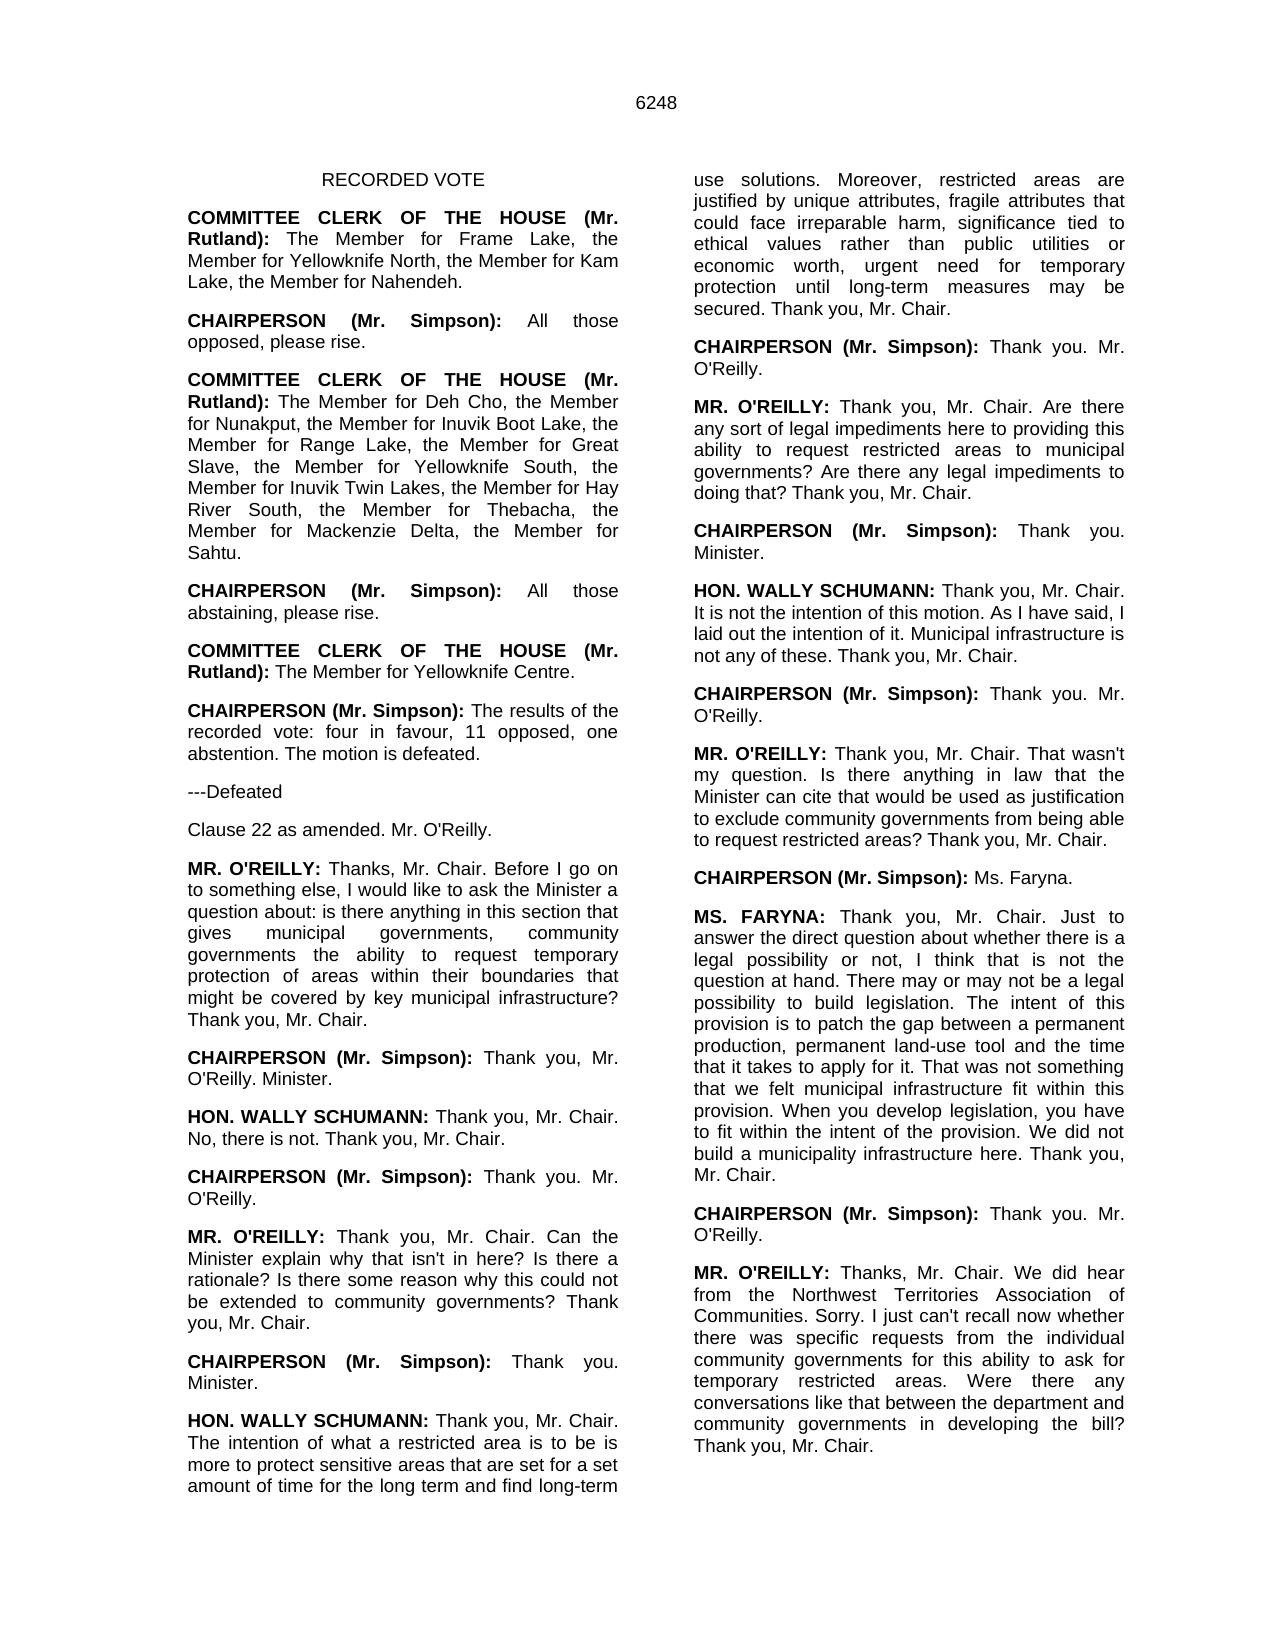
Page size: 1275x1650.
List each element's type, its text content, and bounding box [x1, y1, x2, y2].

text COMMITTEE CLERK OF THE HOUSE (Mr. Rutland): The Member for Frame Lake, the Member for Yellowknife North, the Member for Kam Lake, the Member for Nahendeh. [187, 207, 619, 293]
text MR. O'REILLY: Thank you, Mr. Chair. Are there any sort of legal impediments here to providing this ability to request restricted areas to municipal governments? Are there any legal impediments to doing that? Thank you, Mr. Chair. [694, 396, 1125, 503]
text CHAIRPERSON (Mr. Simpson): All those opposed, please rise. [187, 309, 619, 353]
subtitle Recorded Vote [187, 168, 619, 190]
text MR. O'REILLY: Thanks, Mr. Chair. We did hear from the Northwest Territories Association of Communities. Sorry. I just can't recall now whether there was specific requests from the individual community governments for this ability to ask for temporary restricted areas. Were there any conversations like that between the department and community governments in developing the bill? Thank you, Mr. Chair. [694, 1262, 1125, 1456]
text Clause 22 as amended. Mr. O'Reilly. [187, 819, 619, 841]
text CHAIRPERSON (Mr. Simpson): Thank you. Mr. O'Reilly. [694, 1202, 1125, 1246]
text HON. WALLY SCHUMANN: Thank you, Mr. Chair. No, there is not. Thank you, Mr. Chair. [187, 1106, 619, 1149]
text CHAIRPERSON (Mr. Simpson): Thank you. Minister. [694, 520, 1125, 563]
text CHAIRPERSON (Mr. Simpson): The results of the recorded vote: four in favour, 11 opposed, one abstention. The motion is defeated. [187, 699, 619, 764]
text ---Defeated [187, 781, 619, 802]
text MR. O'REILLY: Thanks, Mr. Chair. Before I go on to something else, I would like to ask the Minister a question about: is there anything in this section that gives municipal governments, community governments the ability to request temporary protection of areas within their boundaries that might be covered by key municipal infrastructure? Thank you, Mr. Chair. [187, 857, 619, 1030]
text CHAIRPERSON (Mr. Simpson): All those abstaining, please rise. [187, 580, 619, 623]
text MR. O'REILLY: Thank you, Mr. Chair. Can the Minister explain why that isn't in here? Is there a rationale? Is there some reason why this could not be extended to community governments? Thank you, Mr. Chair. [187, 1226, 619, 1334]
text COMMITTEE CLERK OF THE HOUSE (Mr. Rutland): The Member for Deh Cho, the Member for Nunakput, the Member for Inuvik Boot Lake, the Member for Range Lake, the Member for Great Slave, the Member for Yellowknife South, the Member for Inuvik Twin Lakes, the Member for Hay River South, the Member for Thebacha, the Member for Mackenzie Delta, the Member for Sahtu. [187, 369, 619, 563]
text HON. WALLY SCHUMANN: Thank you, Mr. Chair. The intention of what a restricted area is to be is more to protect sensitive areas that are set for a set amount of time for the long term and find long-term use solutions. Moreover, restricted areas are justified by unique attributes, fragile attributes that could face irreparable harm, significance tied to ethical values rather than public utilities or economic worth, urgent need for temporary protection until long-term measures may be secured. Thank you, Mr. Chair. [187, 1410, 619, 1496]
text CHAIRPERSON (Mr. Simpson): Thank you. Minister. [187, 1350, 619, 1393]
text HON. WALLY SCHUMANN: Thank you, Mr. Chair. The intention of what a restricted area is to be is more to protect sensitive areas that are set for a set amount of time for the long term and find long-term use solutions. Moreover, restricted areas are justified by unique attributes, fragile attributes that could face irreparable harm, significance tied to ethical values rather than public utilities or economic worth, urgent need for temporary protection until long-term measures may be secured. Thank you, Mr. Chair. [694, 168, 1125, 319]
text CHAIRPERSON (Mr. Simpson): Thank you, Mr. O'Reilly. Minister. [187, 1047, 619, 1090]
text CHAIRPERSON (Mr. Simpson): Thank you. Mr. O'Reilly. [694, 336, 1125, 379]
text COMMITTEE CLERK OF THE HOUSE (Mr. Rutland): The Member for Yellowknife Centre. [187, 640, 619, 683]
text CHAIRPERSON (Mr. Simpson): Ms. Faryna. [694, 867, 1125, 889]
text HON. WALLY SCHUMANN: Thank you, Mr. Chair. It is not the intention of this motion. As I have said, I laid out the intention of it. Municipal infrastructure is not any of these. Thank you, Mr. Chair. [694, 580, 1125, 666]
text CHAIRPERSON (Mr. Simpson): Thank you. Mr. O'Reilly. [694, 683, 1125, 726]
text CHAIRPERSON (Mr. Simpson): Thank you. Mr. O'Reilly. [187, 1166, 619, 1209]
text MS. FARYNA: Thank you, Mr. Chair. Just to answer the direct question about whether there is a legal possibility or not, I think that is not the question at hand. There may or may not be a legal possibility to build legislation. The intent of this provision is to patch the gap between a permanent production, permanent land-use tool and the time that it takes to apply for it. That was not something that we felt municipal infrastructure fit within this provision. When you develop legislation, you have to fit within the intent of the provision. We did not build a municipality infrastructure here. Thank you, Mr. Chair. [694, 905, 1125, 1186]
text MR. O'REILLY: Thank you, Mr. Chair. That wasn't my question. Is there anything in law that the Minister can cite that would be used as justification to exclude community governments from being able to request restricted areas? Thank you, Mr. Chair. [694, 743, 1125, 851]
